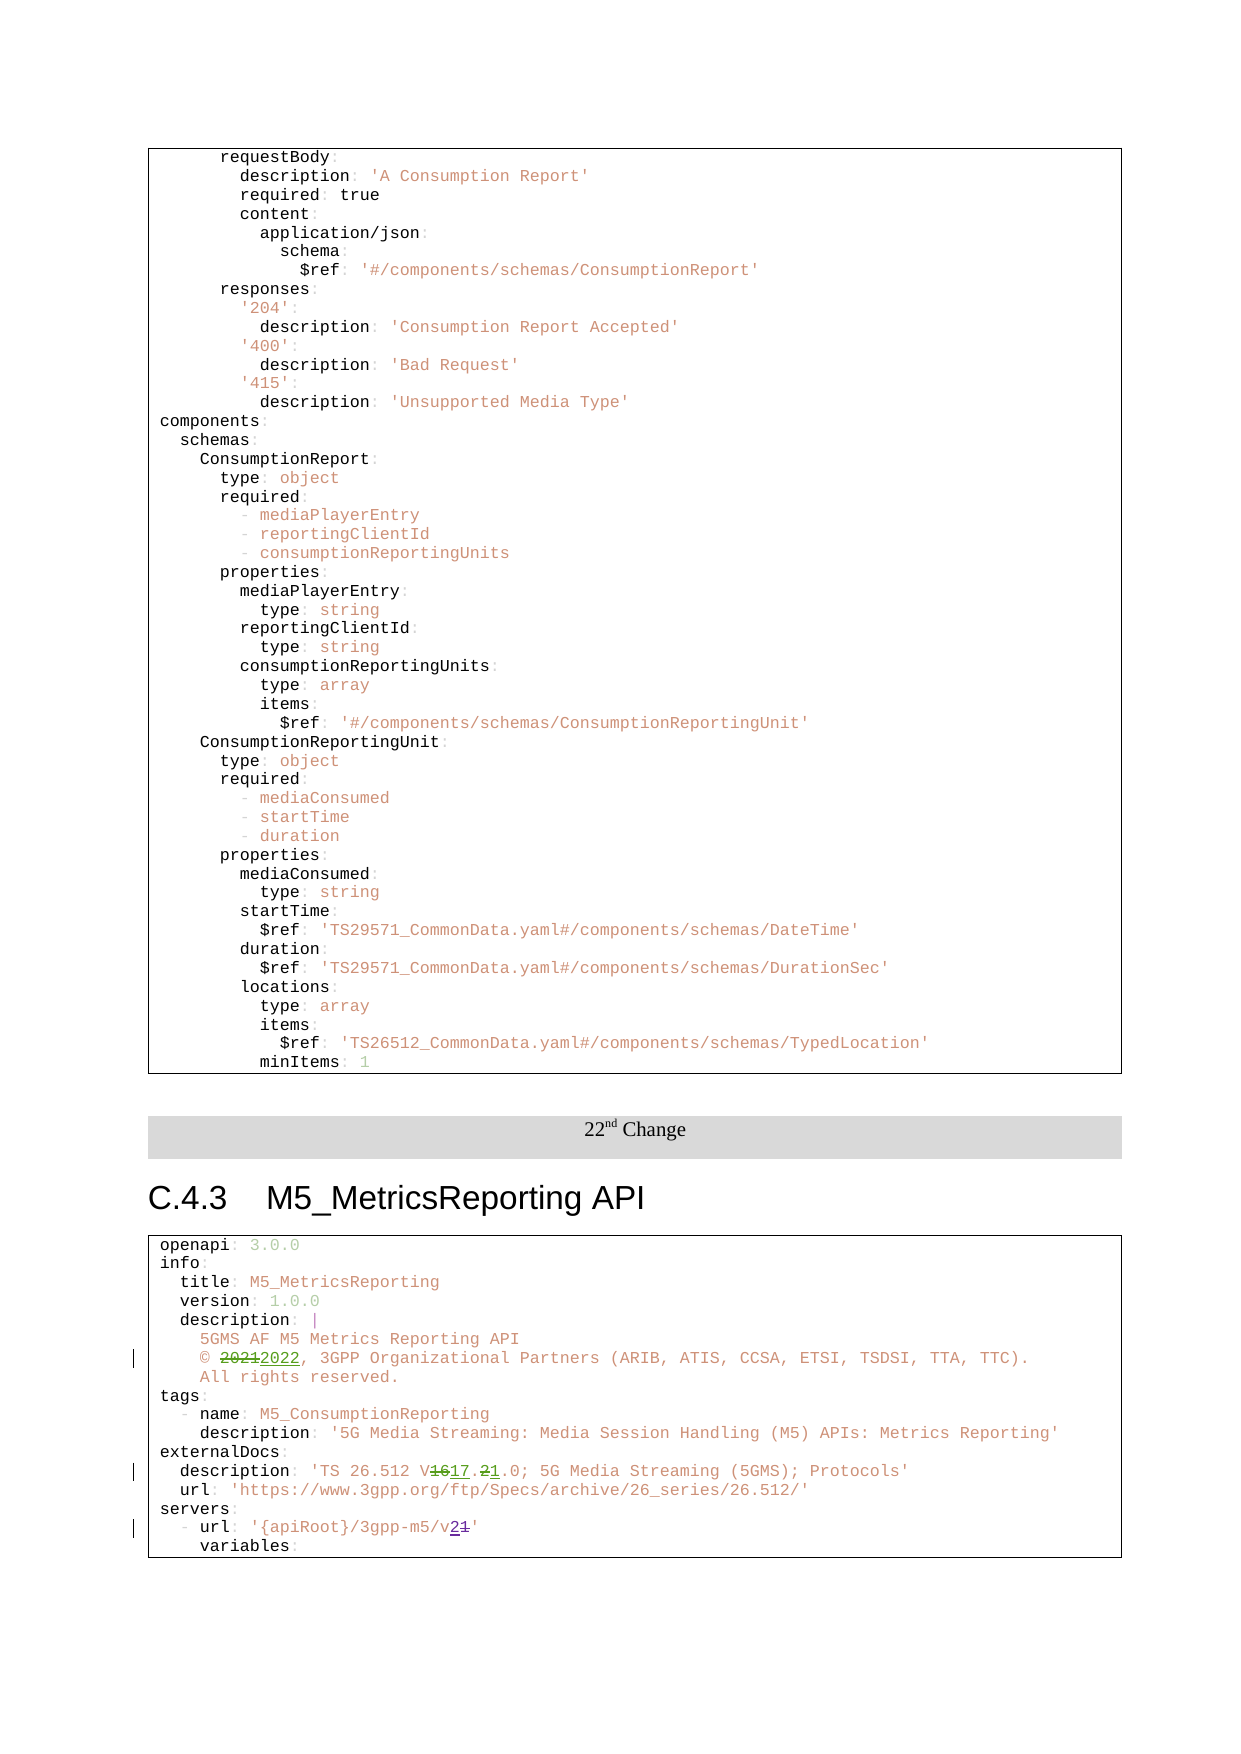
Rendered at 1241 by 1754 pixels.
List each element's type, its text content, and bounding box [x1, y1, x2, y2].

subtitle C.4.3 M5_MetricsReporting API [148, 1178, 1122, 1216]
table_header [149, 1236, 1121, 1557]
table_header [149, 149, 1121, 1073]
table_header 22nd Change [148, 1116, 1122, 1159]
